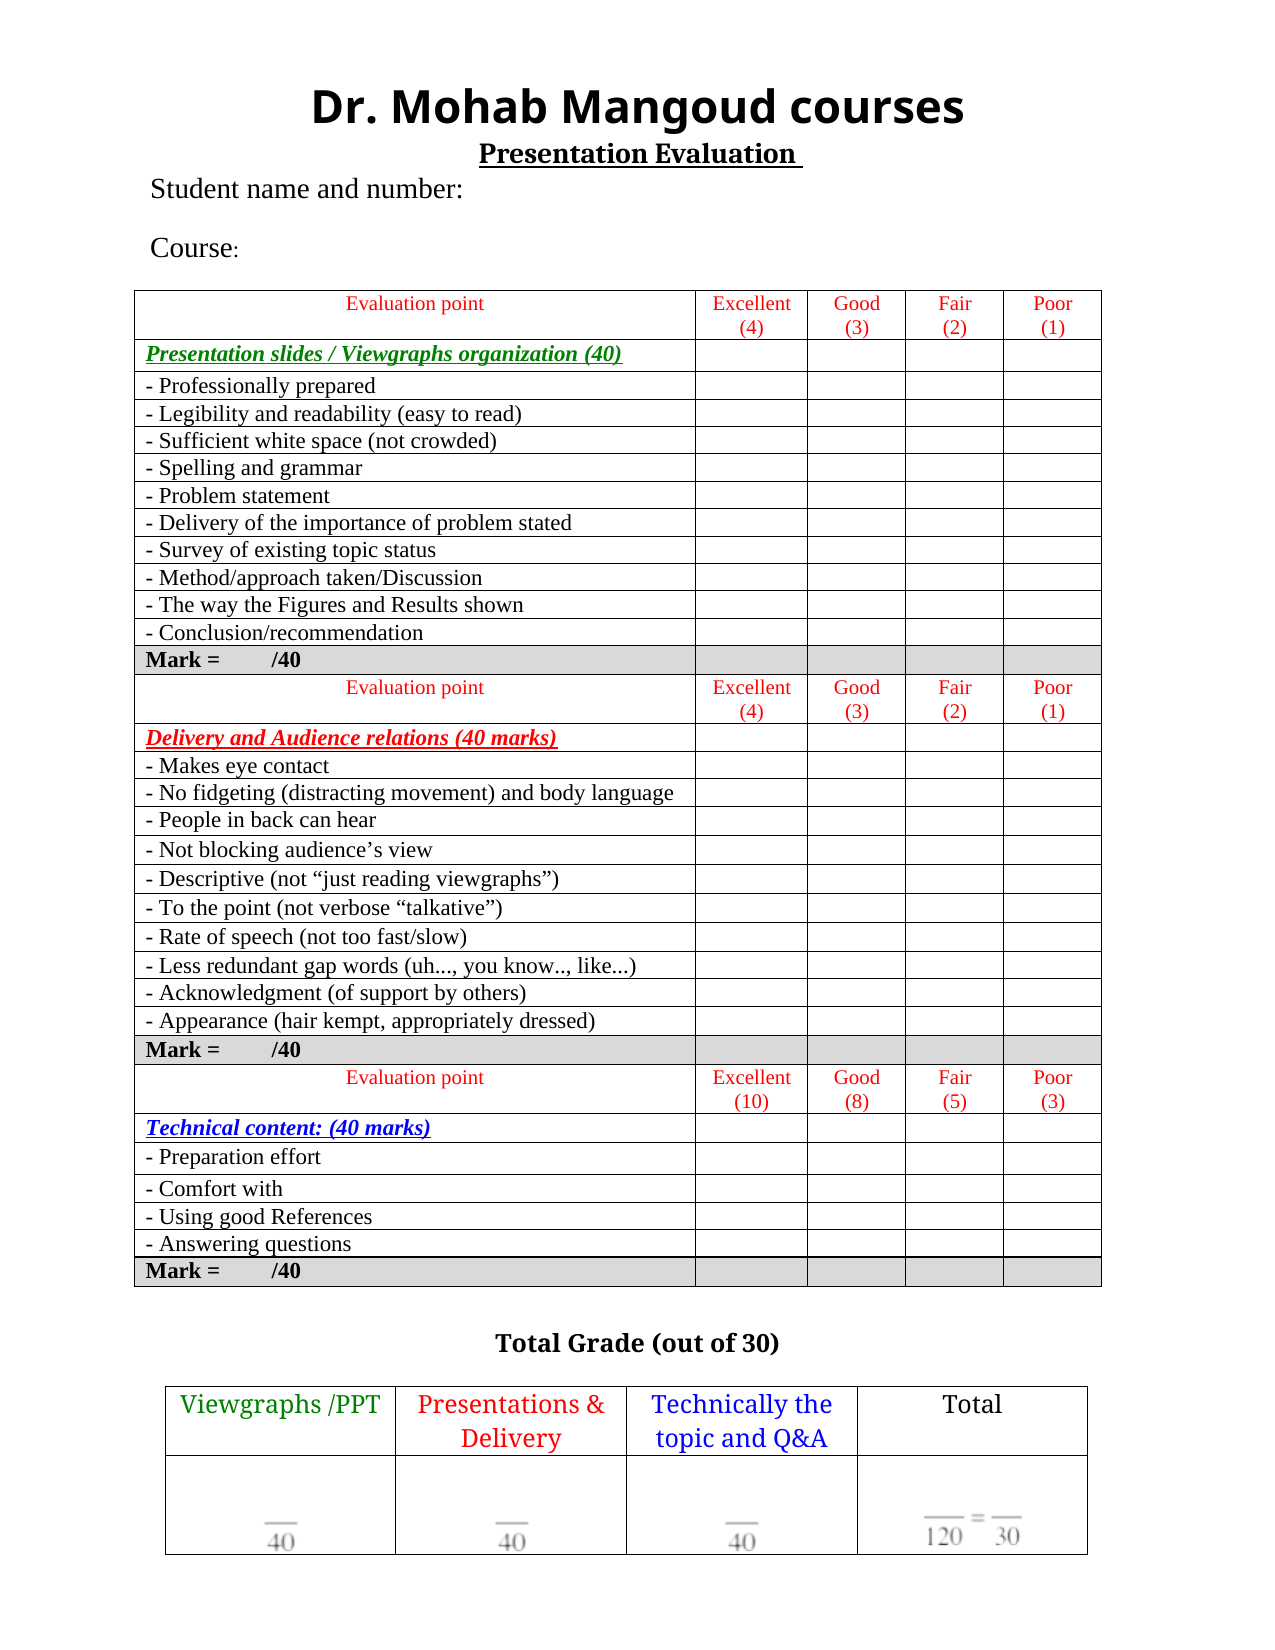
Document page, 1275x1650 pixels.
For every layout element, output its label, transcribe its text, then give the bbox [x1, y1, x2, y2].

text Dr. Mohab Mangoud courses [75, 75, 1200, 137]
table_cell [906, 537, 1003, 563]
table_cell [808, 372, 905, 398]
table_cell - Less redundant gap words (uh..., you know.., like...) [135, 952, 695, 978]
table_cell Evaluation point [135, 675, 695, 723]
table_cell [1004, 454, 1101, 481]
text Student name and number: [75, 171, 1200, 204]
table_cell [808, 894, 905, 922]
table_cell [906, 564, 1003, 590]
table_cell [906, 372, 1003, 398]
table_cell [1004, 1175, 1101, 1202]
table_cell [1004, 619, 1101, 645]
table_cell - Preparation effort [135, 1143, 695, 1174]
table_cell [696, 1114, 807, 1142]
table_cell - Answering questions [135, 1230, 695, 1256]
table_cell [906, 509, 1003, 536]
table_cell [1004, 1007, 1101, 1035]
table_cell - Makes eye contact [135, 752, 695, 778]
table_cell [808, 646, 905, 674]
table_cell [696, 509, 807, 536]
table_cell [696, 619, 807, 645]
table_cell [808, 952, 905, 978]
table_cell [808, 1114, 905, 1142]
table_cell - Rate of speech (not too fast/slow) [135, 923, 695, 951]
table_cell [696, 1007, 807, 1035]
table_cell - Acknowledgment (of support by others) [135, 979, 695, 1006]
table_cell [808, 1036, 905, 1064]
table_cell [1004, 1143, 1101, 1174]
table_cell [906, 894, 1003, 922]
table_cell Technical content: (40 marks) [135, 1114, 695, 1142]
table_header Technically the topic and Q&A [627, 1387, 857, 1455]
table_cell - No fidgeting (distracting movement) and body language [135, 779, 695, 806]
table_cell Poor (1) [1004, 675, 1101, 723]
table_cell [696, 340, 807, 371]
table_cell Mark = /40 [135, 1036, 695, 1064]
table_cell [696, 482, 807, 508]
table_cell [808, 1258, 905, 1286]
table_cell Excellent (10) [696, 1065, 807, 1113]
table_cell [696, 779, 807, 806]
table_cell [1004, 340, 1101, 371]
table_cell [808, 979, 905, 1006]
table_cell Evaluation point [135, 1065, 695, 1113]
table_cell [906, 779, 1003, 806]
table_cell [906, 1007, 1003, 1035]
table_cell [808, 537, 905, 563]
table_cell [808, 482, 905, 508]
table_cell [696, 427, 807, 453]
table_cell Mark = /40 [135, 1258, 695, 1286]
table_cell [1004, 865, 1101, 893]
table_cell [1004, 1203, 1101, 1229]
table_cell [906, 591, 1003, 618]
table_cell [1004, 1258, 1101, 1286]
table_cell [396, 1456, 626, 1554]
table_cell [808, 619, 905, 645]
table_cell [906, 340, 1003, 371]
table_cell [1004, 724, 1101, 751]
table_cell [696, 894, 807, 922]
table_cell - Not blocking audience’s view [135, 836, 695, 864]
table_cell - The way the Figures and Results shown [135, 591, 695, 618]
table_cell [808, 752, 905, 778]
table_cell [1004, 372, 1101, 398]
table_cell [906, 1203, 1003, 1229]
table_cell [696, 836, 807, 864]
table_cell [696, 591, 807, 618]
table_cell [696, 865, 807, 893]
table_cell [1004, 952, 1101, 978]
table_cell [696, 752, 807, 778]
table_cell [906, 1036, 1003, 1064]
table_cell [808, 1230, 905, 1256]
table_cell [696, 724, 807, 751]
table_cell [696, 1036, 807, 1064]
table_cell [906, 979, 1003, 1006]
table_cell - Conclusion/recommendation [135, 619, 695, 645]
table_cell [1004, 591, 1101, 618]
table_header Excellent (4) [696, 291, 807, 339]
table_cell - To the point (not verbose “talkative”) [135, 894, 695, 922]
table_header Good (3) [808, 291, 905, 339]
table_cell Fair (2) [906, 675, 1003, 723]
table_cell [1004, 979, 1101, 1006]
table_cell [696, 372, 807, 398]
table_cell - Professionally prepared [135, 372, 695, 398]
table_cell [906, 865, 1003, 893]
table_cell [808, 509, 905, 536]
table_cell Poor (3) [1004, 1065, 1101, 1113]
table_cell - People in back can hear [135, 807, 695, 834]
table_cell [1004, 894, 1101, 922]
table_cell [906, 454, 1003, 481]
table_cell Delivery and Audience relations (40 marks) [135, 724, 695, 751]
table_cell [696, 1258, 807, 1286]
table_cell [906, 1175, 1003, 1202]
table_cell [1004, 400, 1101, 426]
table_cell Good (3) [808, 675, 905, 723]
table_cell [696, 646, 807, 674]
table_cell [1004, 807, 1101, 834]
table_cell [906, 1230, 1003, 1256]
table_cell [696, 1143, 807, 1174]
table_cell [1004, 564, 1101, 590]
table_cell [906, 923, 1003, 951]
table_header Total [858, 1387, 1087, 1455]
table_cell [906, 1114, 1003, 1142]
table_cell [1004, 509, 1101, 536]
table_cell [808, 454, 905, 481]
table_cell [1004, 1230, 1101, 1256]
table_cell [906, 400, 1003, 426]
table_cell [808, 779, 905, 806]
table_cell [808, 591, 905, 618]
table_cell [906, 482, 1003, 508]
table_cell [1004, 752, 1101, 778]
table_cell - Using good References [135, 1203, 695, 1229]
table_cell [808, 564, 905, 590]
table_cell [696, 537, 807, 563]
table_cell [1004, 923, 1101, 951]
table_cell [1004, 537, 1101, 563]
table_header Viewgraphs /PPT [166, 1387, 395, 1455]
table_cell Presentation slides / Viewgraphs organization (40) [135, 340, 695, 371]
table_cell [906, 646, 1003, 674]
table_cell [696, 1230, 807, 1256]
table_cell [696, 454, 807, 481]
table_cell - Method/approach taken/Discussion [135, 564, 695, 590]
table_cell [1004, 1114, 1101, 1142]
table_cell [858, 1456, 1087, 1554]
table_cell [808, 1143, 905, 1174]
table_cell [808, 1007, 905, 1035]
table_cell [906, 724, 1003, 751]
table_cell - Problem statement [135, 482, 695, 508]
table_cell [696, 979, 807, 1006]
table_cell [906, 1143, 1003, 1174]
table_cell Fair (5) [906, 1065, 1003, 1113]
table_cell - Survey of existing topic status [135, 537, 695, 563]
table_cell [627, 1456, 857, 1554]
table_header Presentations & Delivery [396, 1387, 626, 1455]
table_cell [1004, 779, 1101, 806]
table_cell Excellent (4) [696, 675, 807, 723]
table_cell [906, 427, 1003, 453]
table_header Fair (2) [906, 291, 1003, 339]
table_cell [808, 427, 905, 453]
table_cell [696, 952, 807, 978]
table_cell [808, 1203, 905, 1229]
text Course: [75, 230, 1200, 264]
table_cell [166, 1456, 395, 1554]
table_cell [696, 1203, 807, 1229]
table_cell [1004, 836, 1101, 864]
table_cell [906, 952, 1003, 978]
table_cell [906, 1258, 1003, 1286]
table_cell [808, 400, 905, 426]
table_cell - Comfort with [135, 1175, 695, 1202]
table_cell [696, 923, 807, 951]
table_cell [808, 1175, 905, 1202]
table_cell Mark = /40 [135, 646, 695, 674]
table_cell [808, 836, 905, 864]
table_cell [696, 400, 807, 426]
table_cell [808, 340, 905, 371]
text Total Grade (out of 30) [75, 1287, 1200, 1360]
table_cell - Sufficient white space (not crowded) [135, 427, 695, 453]
table_cell [906, 619, 1003, 645]
table_cell [1004, 1036, 1101, 1064]
table_cell [808, 807, 905, 834]
table_cell [696, 1175, 807, 1202]
table_cell [696, 807, 807, 834]
table_cell [1004, 646, 1101, 674]
table_cell [1004, 427, 1101, 453]
table_cell - Delivery of the importance of problem stated [135, 509, 695, 536]
table_cell [906, 752, 1003, 778]
table_cell [808, 865, 905, 893]
table_cell [906, 836, 1003, 864]
table_header Poor (1) [1004, 291, 1101, 339]
table_cell - Legibility and readability (easy to read) [135, 400, 695, 426]
table_cell [1004, 482, 1101, 508]
table_cell [906, 807, 1003, 834]
table_cell - Appearance (hair kempt, appropriately dressed) [135, 1007, 695, 1035]
table_cell [696, 564, 807, 590]
table_cell Good (8) [808, 1065, 905, 1113]
table_cell - Spelling and grammar [135, 454, 695, 481]
table_cell - Descriptive (not “just reading viewgraphs”) [135, 865, 695, 893]
table_cell [808, 923, 905, 951]
table_cell [808, 724, 905, 751]
table_header Evaluation point [135, 291, 695, 339]
text Presentation Evaluation [75, 137, 1200, 171]
